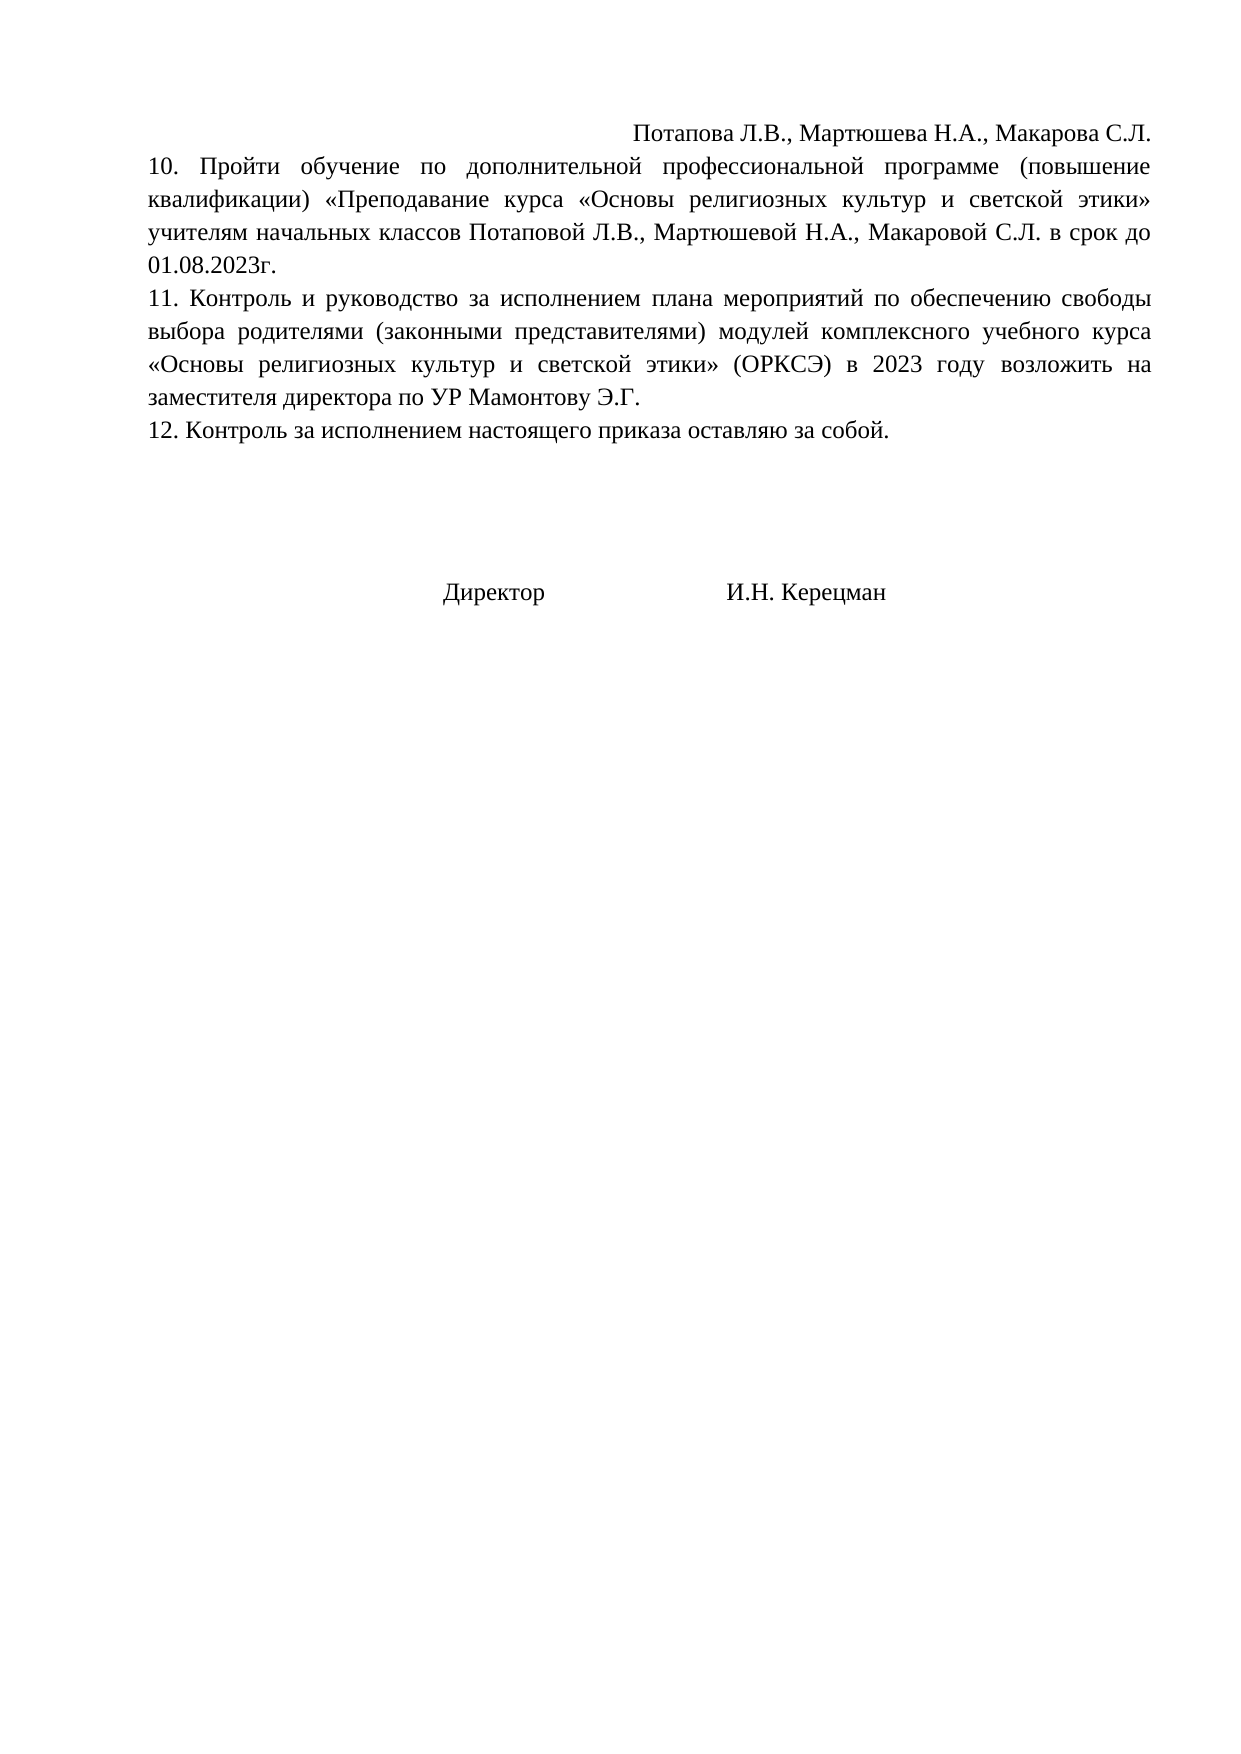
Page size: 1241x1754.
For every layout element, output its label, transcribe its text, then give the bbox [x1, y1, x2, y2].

list 10. Пройти обучение по дополнительной профессиональной программе (повышение квалификации) «Преподавание курса «Основы религиозных культур и светской этики» учителям начальных классов Потаповой Л.В., Мартюшевой Н.А., Макаровой С.Л. в срок до 01.08.2023г. [148, 151, 1152, 279]
list 11. Контроль и руководство за исполнением плана мероприятий по обеспечению свободы выбора родителями (законными представителями) модулей комплексного учебного курса «Основы религиозных культур и светской этики» (ОРКСЭ) в 2023 году возложить на заместителя директора по УР Мамонтову Э.Г. [148, 283, 1152, 411]
list Потапова Л.В., Мартюшева Н.А., Макарова С.Л. [215, 118, 1152, 147]
list 12. Контроль за исполнением настоящего приказа оставляю за собой. [148, 415, 1152, 444]
text Директор И.Н. Керецман [177, 577, 1152, 606]
